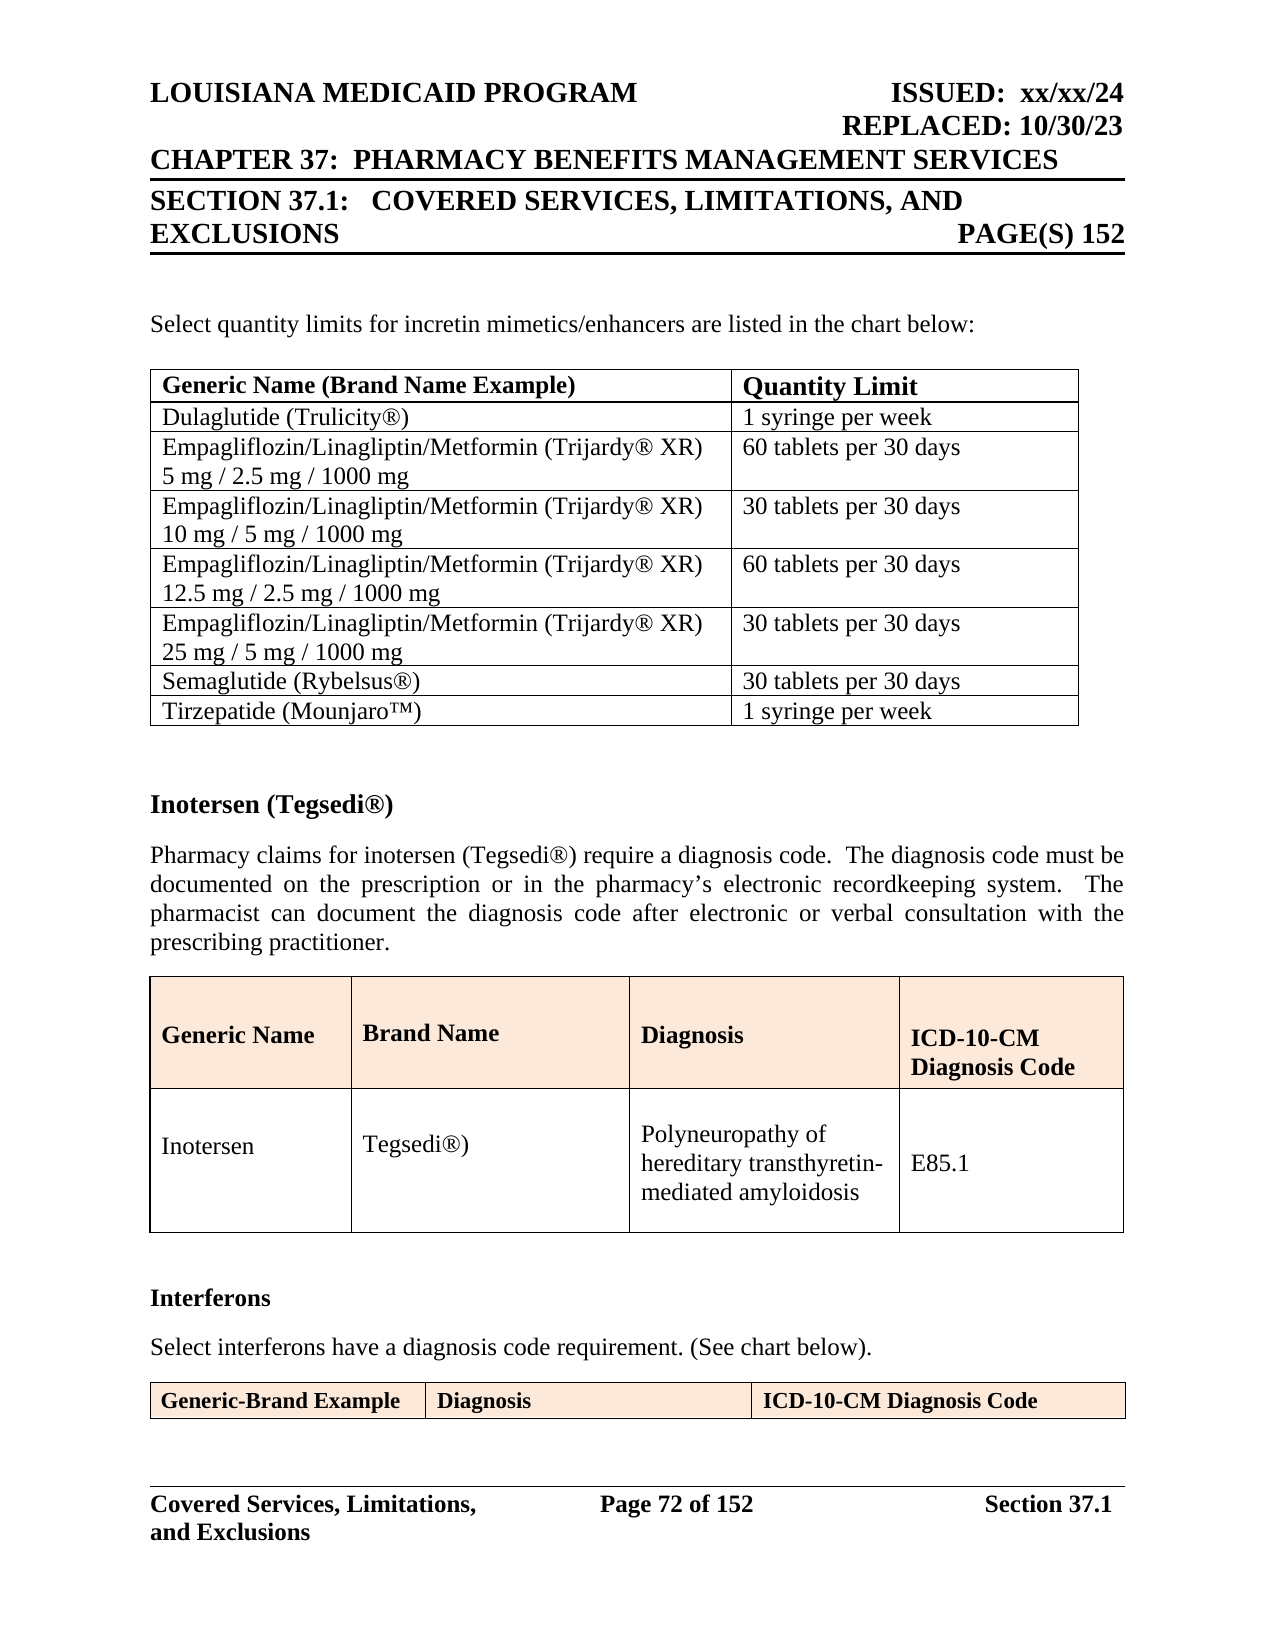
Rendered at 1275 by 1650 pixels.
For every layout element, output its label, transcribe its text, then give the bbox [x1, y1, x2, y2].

table_cell Empagliflozin/Linagliptin/Metformin (Trijardy® XR) 10 mg / 5 mg / 1000 mg [151, 491, 731, 548]
table_cell 30 tablets per 30 days [732, 666, 1078, 695]
table_cell 30 tablets per 30 days [732, 608, 1078, 665]
table_header Diagnosis [630, 977, 899, 1088]
text Select quantity limits for incretin mimetics/enhancers are listed in the chart below: [150, 309, 1125, 338]
table_cell 30 tablets per 30 days [732, 491, 1078, 548]
table_header Generic Name [151, 977, 351, 1088]
table_cell 1 syringe per week [732, 403, 1078, 431]
table_cell Dulaglutide (Trulicity®) [151, 403, 731, 431]
table_cell Tegsedi®) [352, 1089, 629, 1232]
text Inotersen (Tegsedi®) [150, 788, 1125, 819]
table_header ICD-10-CM Diagnosis Code [900, 977, 1123, 1088]
table_cell 60 tablets per 30 days [732, 549, 1078, 607]
text Select interferons have a diagnosis code requirement. (See chart below). [150, 1332, 1125, 1361]
text Pharmacy claims for inotersen (Tegsedi®) require a diagnosis code. The diagnosis code must be documented on the prescription or in the pharmacy’s electronic recordkeeping system. The pharmacist can document the diagnosis code after electronic or verbal consultation with the prescribing practitioner. [150, 840, 1125, 955]
table_header Quantity Limit [732, 370, 1078, 401]
table_header Generic Name (Brand Name Example) [151, 370, 731, 401]
table_cell 1 syringe per week [732, 696, 1078, 725]
table_cell Semaglutide (Rybelsus®) [151, 666, 731, 695]
table_header ICD-10-CM Diagnosis Code [752, 1383, 1125, 1417]
table_cell Tirzepatide (Mounjaro™) [151, 696, 731, 725]
table_cell Polyneuropathy of hereditary transthyretin-mediated amyloidosis [630, 1089, 899, 1232]
table_cell E85.1 [900, 1089, 1123, 1232]
table_header Generic-Brand Example [151, 1383, 425, 1417]
table_header Diagnosis [426, 1383, 751, 1417]
table_header Brand Name [352, 977, 629, 1088]
table_cell Inotersen [151, 1089, 351, 1232]
table_cell Empagliflozin/Linagliptin/Metformin (Trijardy® XR) 5 mg / 2.5 mg / 1000 mg [151, 432, 731, 490]
table_cell Empagliflozin/Linagliptin/Metformin (Trijardy® XR) 12.5 mg / 2.5 mg / 1000 mg [151, 549, 731, 607]
table_cell Empagliflozin/Linagliptin/Metformin (Trijardy® XR) 25 mg / 5 mg / 1000 mg [151, 608, 731, 665]
table_cell 60 tablets per 30 days [732, 432, 1078, 490]
text Interferons [150, 1283, 1125, 1312]
